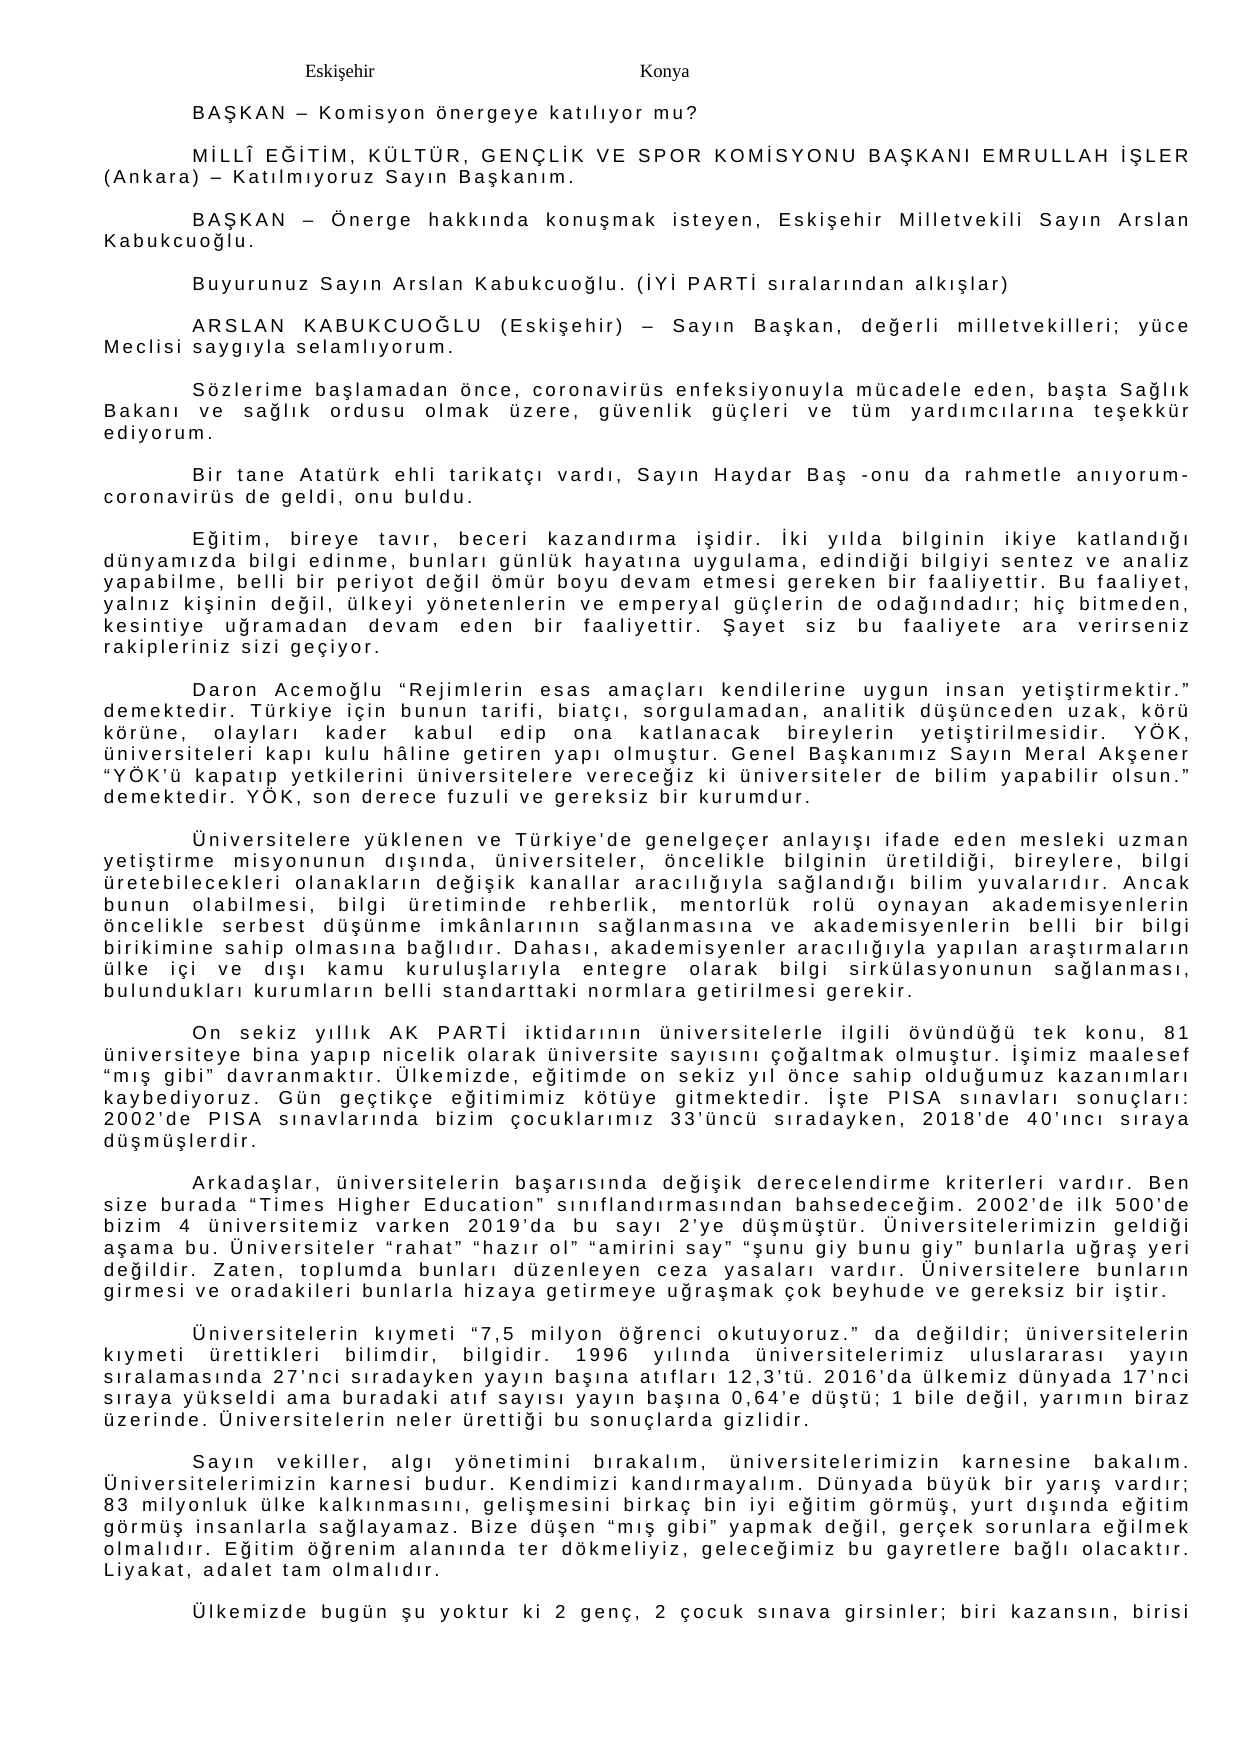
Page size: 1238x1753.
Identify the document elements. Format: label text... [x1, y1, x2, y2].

text BAŞKAN – Komisyon önergeye katılıyor mu? [103, 102, 1190, 124]
text ARSLAN KABUKCUOĞLU (Eskişehir) – Sayın Başkan, değerli milletvekilleri; yüce Meclisi saygıyla selamlıyorum. [103, 315, 1190, 358]
text Eskişehir Konya [103, 60, 1190, 81]
text Üniversitelerin kıymeti “7,5 milyon öğrenci okutuyoruz.” da değildir; üniversitelerin kıymeti ürettikleri bilimdir, bilgidir. 1996 yılında üniversitelerimiz uluslararası yayın sıralamasında 27’nci sıradayken yayın başına atıfları 12,3’tü. 2016’da ülkemiz dünyada 17’nci sıraya yükseldi ama buradaki atıf sayısı yayın başına 0,64’e düştü; 1 bile değil, yarımın biraz üzerinde. Üniversitelerin neler ürettiği bu sonuçlarda gizlidir. [103, 1322, 1190, 1430]
text Arkadaşlar, üniversitelerin başarısında değişik derecelendirme kriterleri vardır. Ben size burada “Times Higher Education” sınıflandırmasından bahsedeceğim. 2002’de ilk 500’de bizim 4 üniversitemiz varken 2019’da bu sayı 2’ye düşmüştür. Üniversitelerimizin geldiği aşama bu. Üniversiteler “rahat” “hazır ol” “amirini say” “şunu giy bunu giy” bunlarla uğraş yeri değildir. Zaten, toplumda bunları düzenleyen ceza yasaları vardır. Üniversitelere bunların girmesi ve oradakileri bunlarla hizaya getirmeye uğraşmak çok beyhude ve gereksiz bir iştir. [103, 1172, 1190, 1302]
text Daron Acemoğlu “Rejimlerin esas amaçları kendilerine uygun insan yetiştirmektir.” demektedir. Türkiye için bunun tarifi, biatçı, sorgulamadan, analitik düşünceden uzak, körü körüne, olayları kader kabul edip ona katlanacak bireylerin yetiştirilmesidir. YÖK, üniversiteleri kapı kulu hâline getiren yapı olmuştur. Genel Başkanımız Sayın Meral Akşener “YÖK’ü kapatıp yetkilerini üniversitelere vereceğiz ki üniversiteler de bilim yapabilir olsun.” demektedir. YÖK, son derece fuzuli ve gereksiz bir kurumdur. [103, 678, 1190, 808]
text Üniversitelere yüklenen ve Türkiye'de genelgeçer anlayışı ifade eden mesleki uzman yetiştirme misyonunun dışında, üniversiteler, öncelikle bilginin üretildiği, bireylere, bilgi üretebilecekleri olanakların değişik kanallar aracılığıyla sağlandığı bilim yuvalarıdır. Ancak bunun olabilmesi, bilgi üretiminde rehberlik, mentorlük rolü oynayan akademisyenlerin öncelikle serbest düşünme imkânlarının sağlanmasına ve akademisyenlerin belli bir bilgi birikimine sahip olmasına bağlıdır. Dahası, akademisyenler aracılığıyla yapılan araştırmaların ülke içi ve dışı kamu kuruluşlarıyla entegre olarak bilgi sirkülasyonunun sağlanması, bulundukları kurumların belli standarttaki normlara getirilmesi gerekir. [103, 829, 1190, 1001]
text Sayın vekiller, algı yönetimini bırakalım, üniversitelerimizin karnesine bakalım. Üniversitelerimizin karnesi budur. Kendimizi kandırmayalım. Dünyada büyük bir yarış vardır; 83 milyonluk ülke kalkınmasını, gelişmesini birkaç bin iyi eğitim görmüş, yurt dışında eğitim görmüş insanlarla sağlayamaz. Bize düşen “mış gibi” yapmak değil, gerçek sorunlara eğilmek olmalıdır. Eğitim öğrenim alanında ter dökmeliyiz, geleceğimiz bu gayretlere bağlı olacaktır. Liyakat, adalet tam olmalıdır. [103, 1451, 1190, 1580]
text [103, 1601, 1190, 1623]
text Sözlerime başlamadan önce, coronavirüs enfeksiyonuyla mücadele eden, başta Sağlık Bakanı ve sağlık ordusu olmak üzere, güvenlik güçleri ve tüm yardımcılarına teşekkür ediyorum. [103, 379, 1190, 443]
text Eğitim, bireye tavır, beceri kazandırma işidir. İki yılda bilginin ikiye katlandığı dünyamızda bilgi edinme, bunları günlük hayatına uygulama, edindiği bilgiyi sentez ve analiz yapabilme, belli bir periyot değil ömür boyu devam etmesi gereken bir faaliyettir. Bu faaliyet, yalnız kişinin değil, ülkeyi yönetenlerin ve emperyal güçlerin de odağındadır; hiç bitmeden, kesintiye uğramadan devam eden bir faaliyettir. Şayet siz bu faaliyete ara verirseniz rakipleriniz sizi geçiyor. [103, 528, 1190, 658]
text MİLLÎ EĞİTİM, KÜLTÜR, GENÇLİK VE SPOR KOMİSYONU BAŞKANI EMRULLAH İŞLER (Ankara) – Katılmıyoruz Sayın Başkanım. [103, 144, 1190, 188]
text Buyurunuz Sayın Arslan Kabukcuoğlu. (İYİ PARTİ sıralarından alkışlar) [103, 272, 1190, 294]
text BAŞKAN – Önerge hakkında konuşmak isteyen, Eskişehir Milletvekili Sayın Arslan Kabukcuoğlu. [103, 208, 1190, 252]
text On sekiz yıllık AK PARTİ iktidarının üniversitelerle ilgili övündüğü tek konu, 81 üniversiteye bina yapıp nicelik olarak üniversite sayısını çoğaltmak olmuştur. İşimiz maalesef “mış gibi” davranmaktır. Ülkemizde, eğitimde on sekiz yıl önce sahip olduğumuz kazanımları kaybediyoruz. Gün geçtikçe eğitimimiz kötüye gitmektedir. İşte PISA sınavları sonuçları: 2002’de PISA sınavlarında bizim çocuklarımız 33’üncü sıradayken, 2018’de 40’ıncı sıraya düşmüşlerdir. [103, 1022, 1190, 1151]
text Bir tane Atatürk ehli tarikatçı vardı, Sayın Haydar Baş -onu da rahmetle anıyorum- coronavirüs de geldi, onu buldu. [103, 464, 1190, 507]
